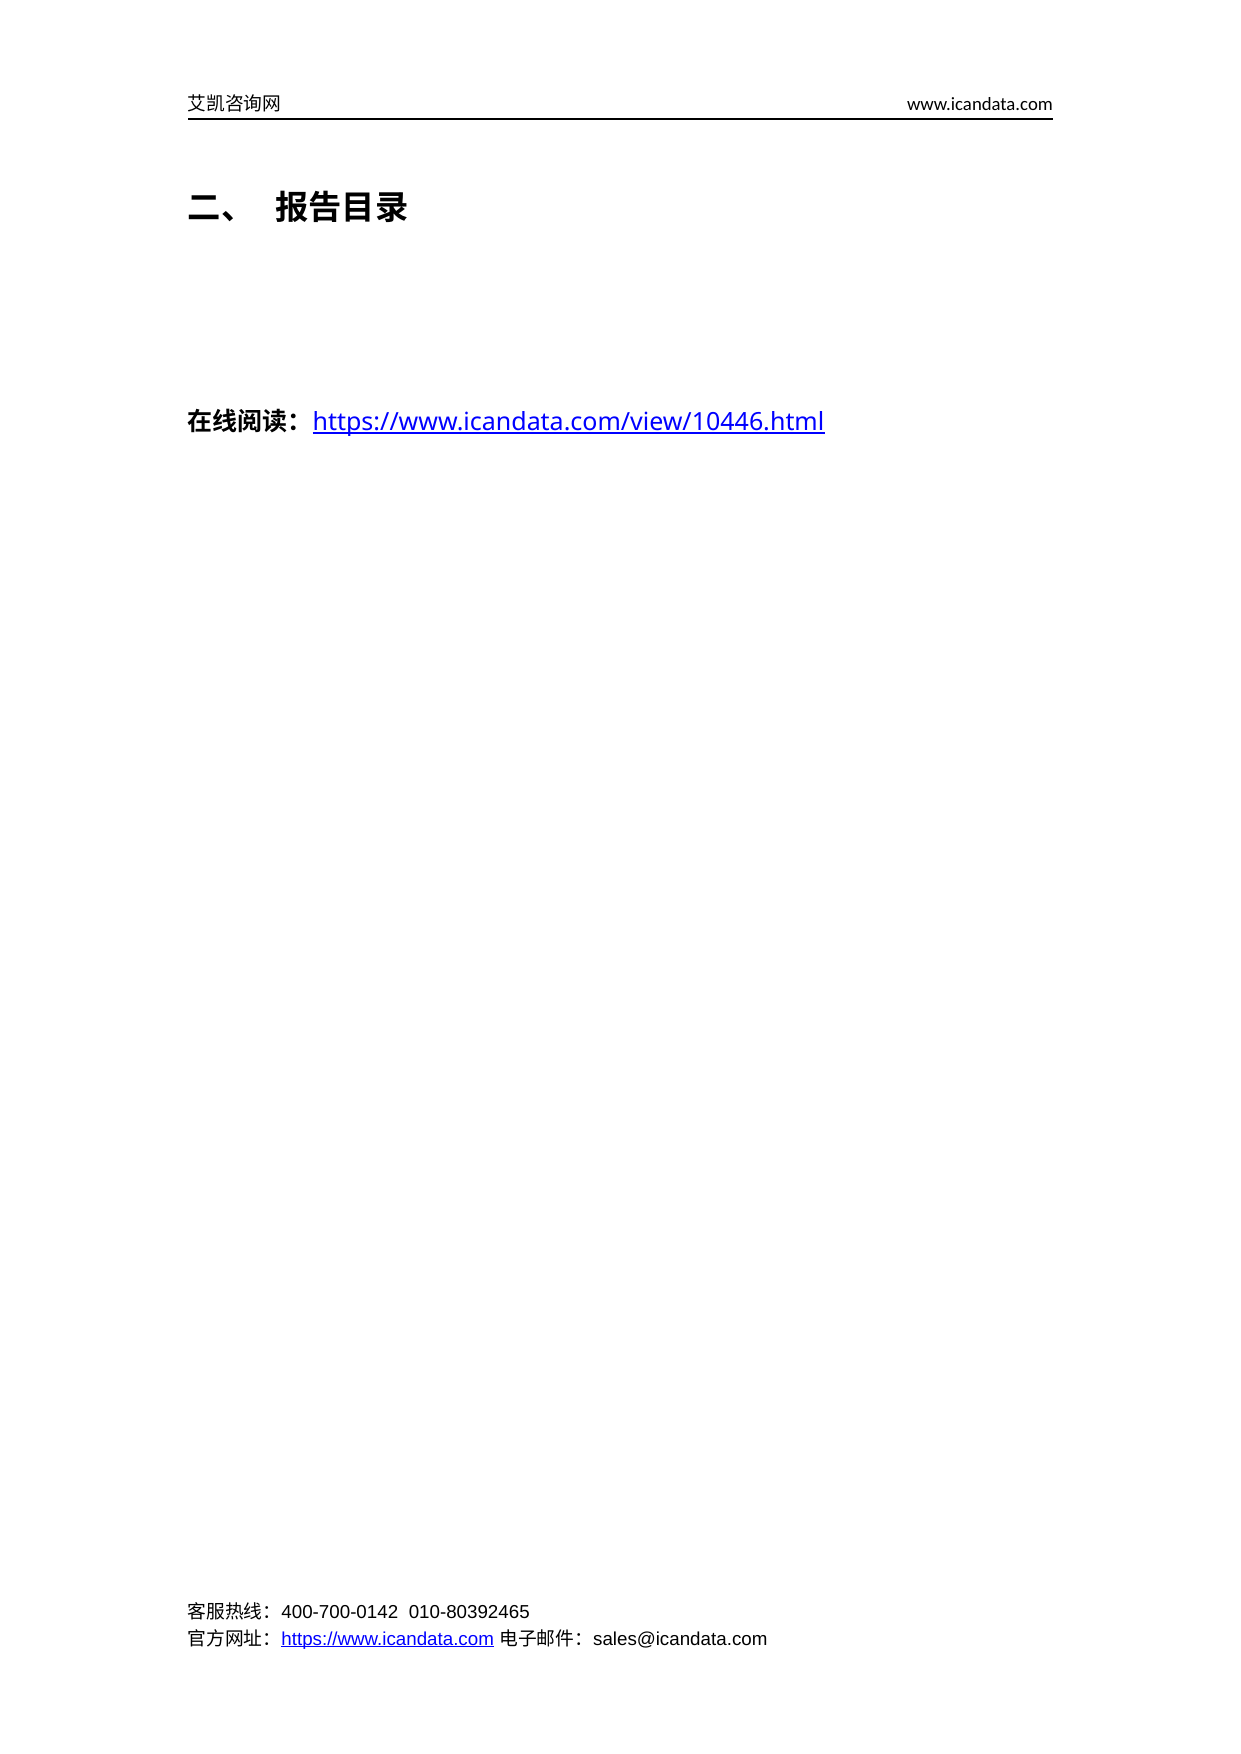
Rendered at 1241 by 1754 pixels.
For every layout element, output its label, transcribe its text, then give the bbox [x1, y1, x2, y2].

text 在线阅读：https://www.icandata.com/view/10446.html [187, 387, 1053, 452]
subtitle 报告目录 [187, 172, 1053, 237]
